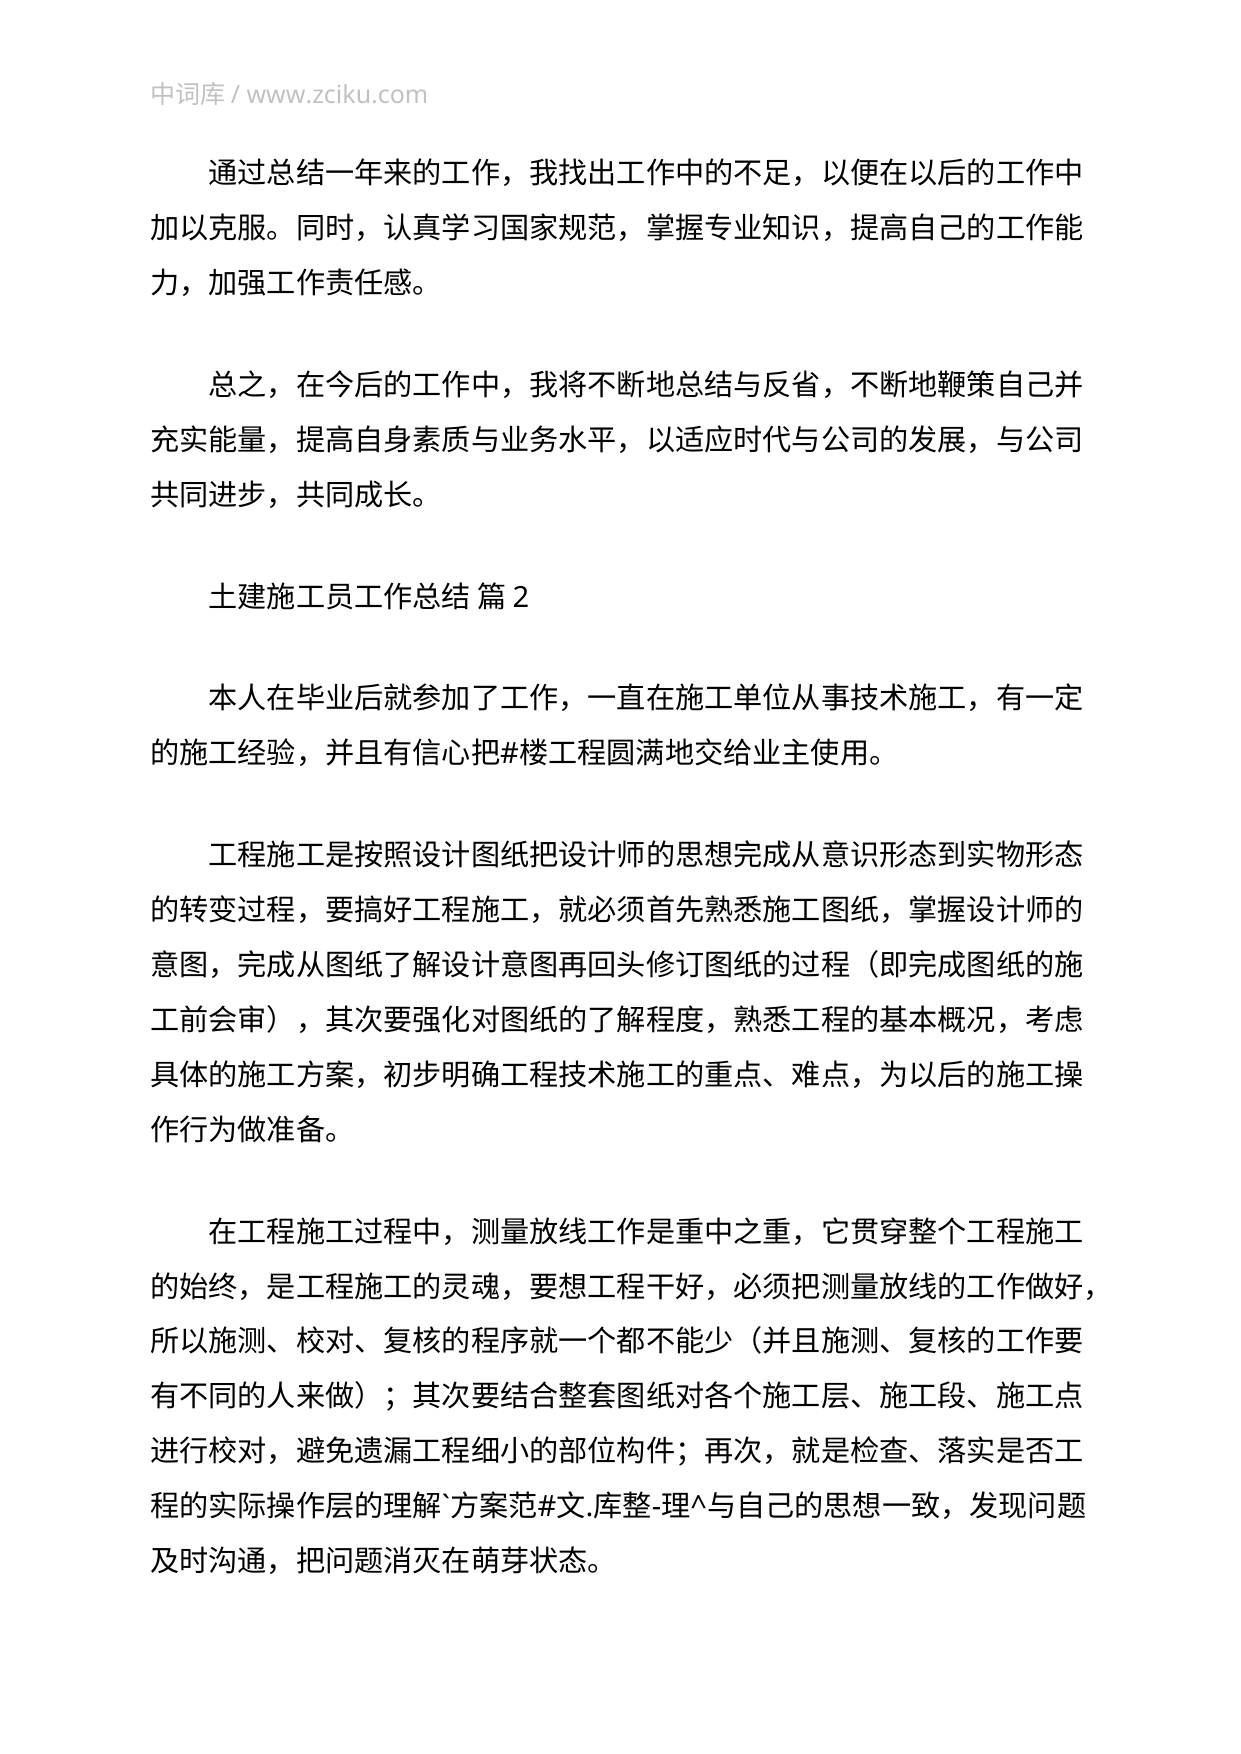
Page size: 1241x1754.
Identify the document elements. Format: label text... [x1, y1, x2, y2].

text 土建施工员工作总结 篇2 [150, 573, 1090, 616]
text 总之，在今后的工作中，我将不断地总结与反省，不断地鞭策自己并充实能量，提高自身素质与业务水平，以适应时代与公司的发展，与公司共同进步，共同成长。 [150, 362, 1090, 514]
text 在工程施工过程中，测量放线工作是重中之重，它贯穿整个工程施工的始终，是工程施工的灵魂，要想工程干好，必须把测量放线的工作做好，所以施测、校对、复核的程序就一个都不能少（并且施测、复核的工作要有不同的人来做）；其次要结合整套图纸对各个施工层、施工段、施工点进行校对，避免遗漏工程细小的部位构件；再次，就是检查、落实是否工程的实际操作层的理解`方案范#文.库整-理^与自己的思想一致，发现问题及时沟通，把问题消灭在萌芽状态。 [150, 1208, 1090, 1580]
text 本人在毕业后就参加了工作，一直在施工单位从事技术施工，有一定的施工经验，并且有信心把#楼工程圆满地交给业主使用。 [150, 675, 1090, 772]
text 通过总结一年来的工作，我找出工作中的不足，以便在以后的工作中加以克服。同时，认真学习国家规范，掌握专业知识，提高自己的工作能力，加强工作责任感。 [150, 150, 1090, 302]
text 工程施工是按照设计图纸把设计师的思想完成从意识形态到实物形态的转变过程，要搞好工程施工，就必须首先熟悉施工图纸，掌握设计师的意图，完成从图纸了解设计意图再回头修订图纸的过程（即完成图纸的施工前会审），其次要强化对图纸的了解程度，熟悉工程的基本概况，考虑具体的施工方案，初步明确工程技术施工的重点、难点，为以后的施工操作行为做准备。 [150, 832, 1090, 1149]
